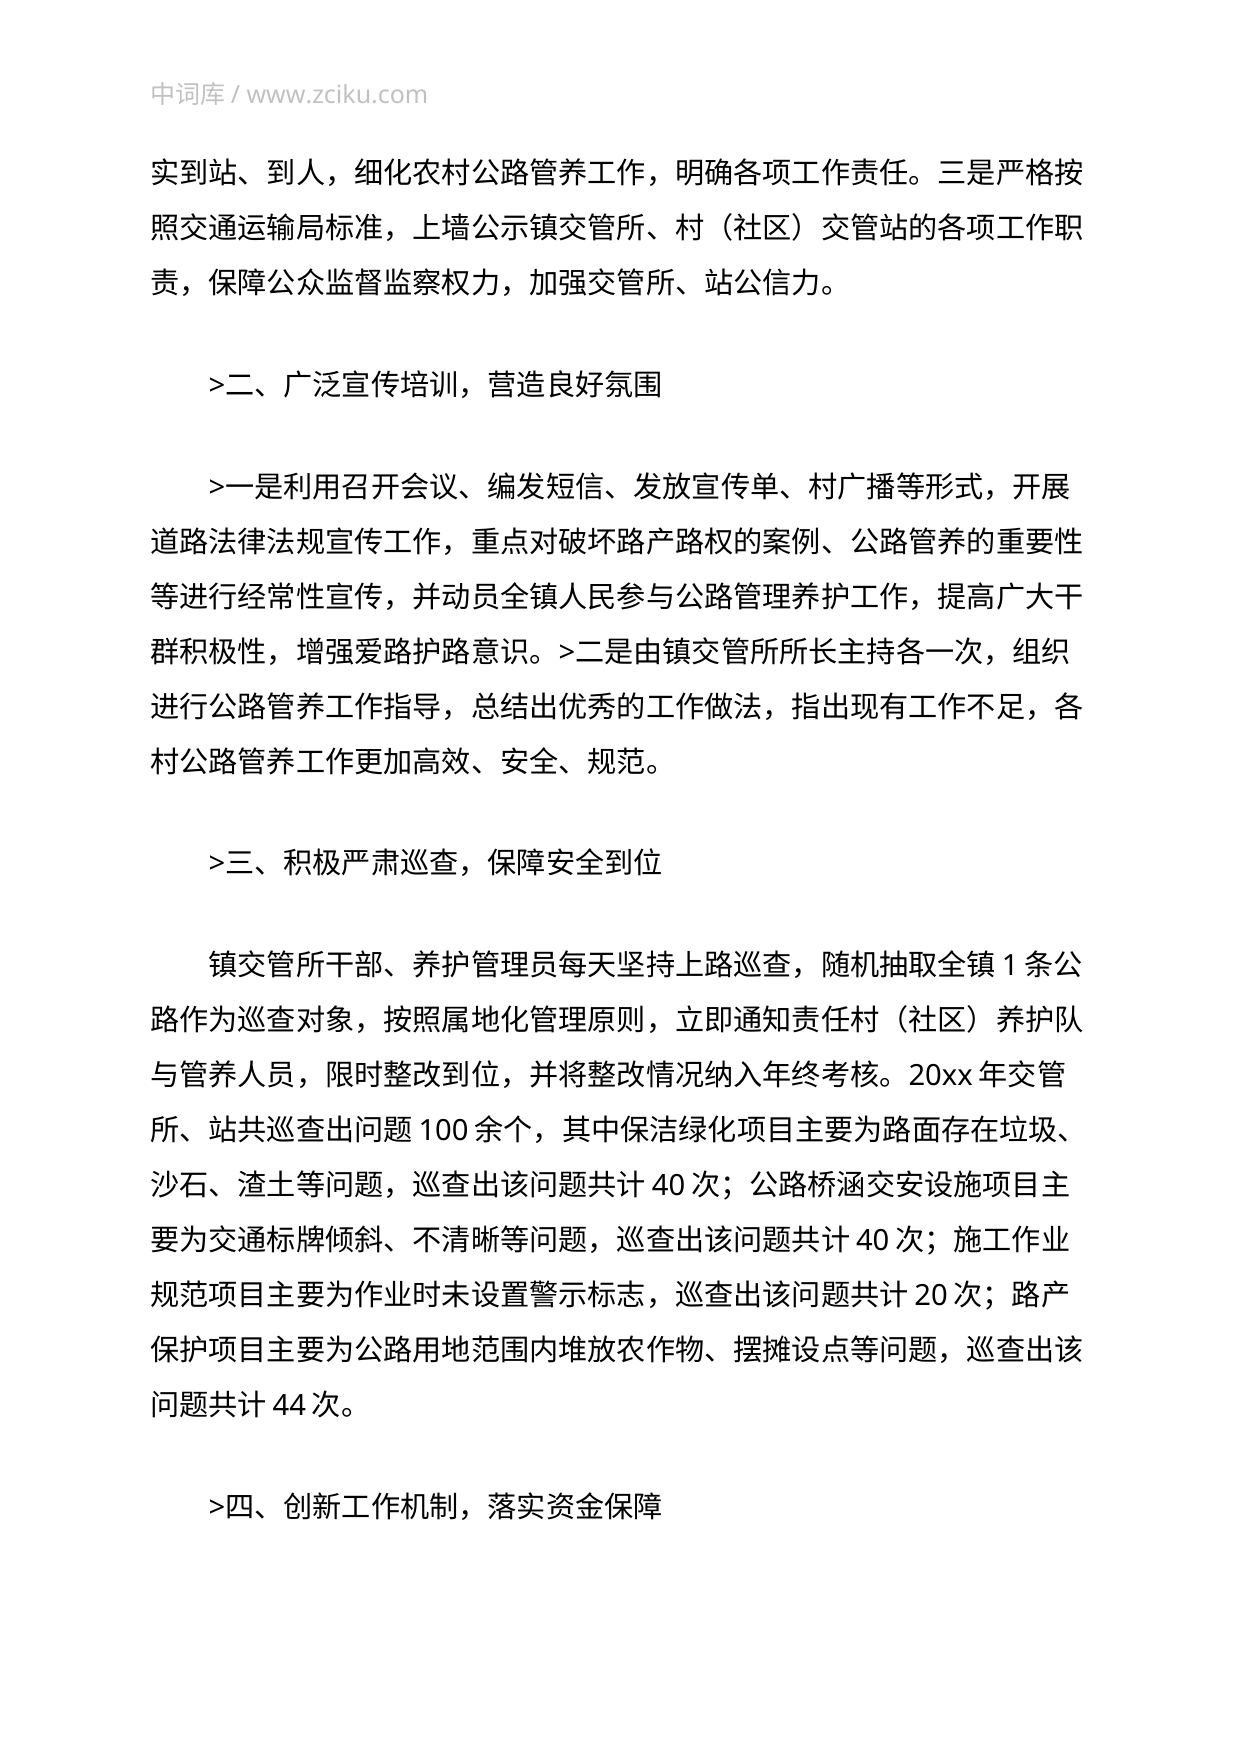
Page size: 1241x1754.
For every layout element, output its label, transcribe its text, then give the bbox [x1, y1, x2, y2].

text 镇交管所干部、养护管理员每天坚持上路巡查，随机抽取全镇1条公路作为巡查对象，按照属地化管理原则，立即通知责任村（社区）养护队与管养人员，限时整改到位，并将整改情况纳入年终考核。20xx年交管所、站共巡查出问题100余个，其中保洁绿化项目主要为路面存在垃圾、沙石、渣土等问题，巡查出该问题共计40次；公路桥涵交安设施项目主要为交通标牌倾斜、不清晰等问题，巡查出该问题共计40次；施工作业规范项目主要为作业时未设置警示标志，巡查出该问题共计20次；路产保护项目主要为公路用地范围内堆放农作物、摆摊设点等问题，巡查出该问题共计44次。 [150, 942, 1090, 1424]
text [150, 150, 1090, 302]
text >三、积极严肃巡查，保障安全到位 [150, 840, 1090, 882]
text >四、创新工作机制，落实资金保障 [150, 1484, 1090, 1526]
text >二、广泛宣传培训，营造良好氛围 [150, 362, 1090, 404]
text >一是利用召开会议、编发短信、发放宣传单、村广播等形式，开展道路法律法规宣传工作，重点对破坏路产路权的案例、公路管养的重要性等进行经常性宣传，并动员全镇人民参与公路管理养护工作，提高广大干群积极性，增强爱路护路意识。>二是由镇交管所所长主持各一次，组织进行公路管养工作指导，总结出优秀的工作做法，指出现有工作不足，各村公路管养工作更加高效、安全、规范。 [150, 463, 1090, 781]
